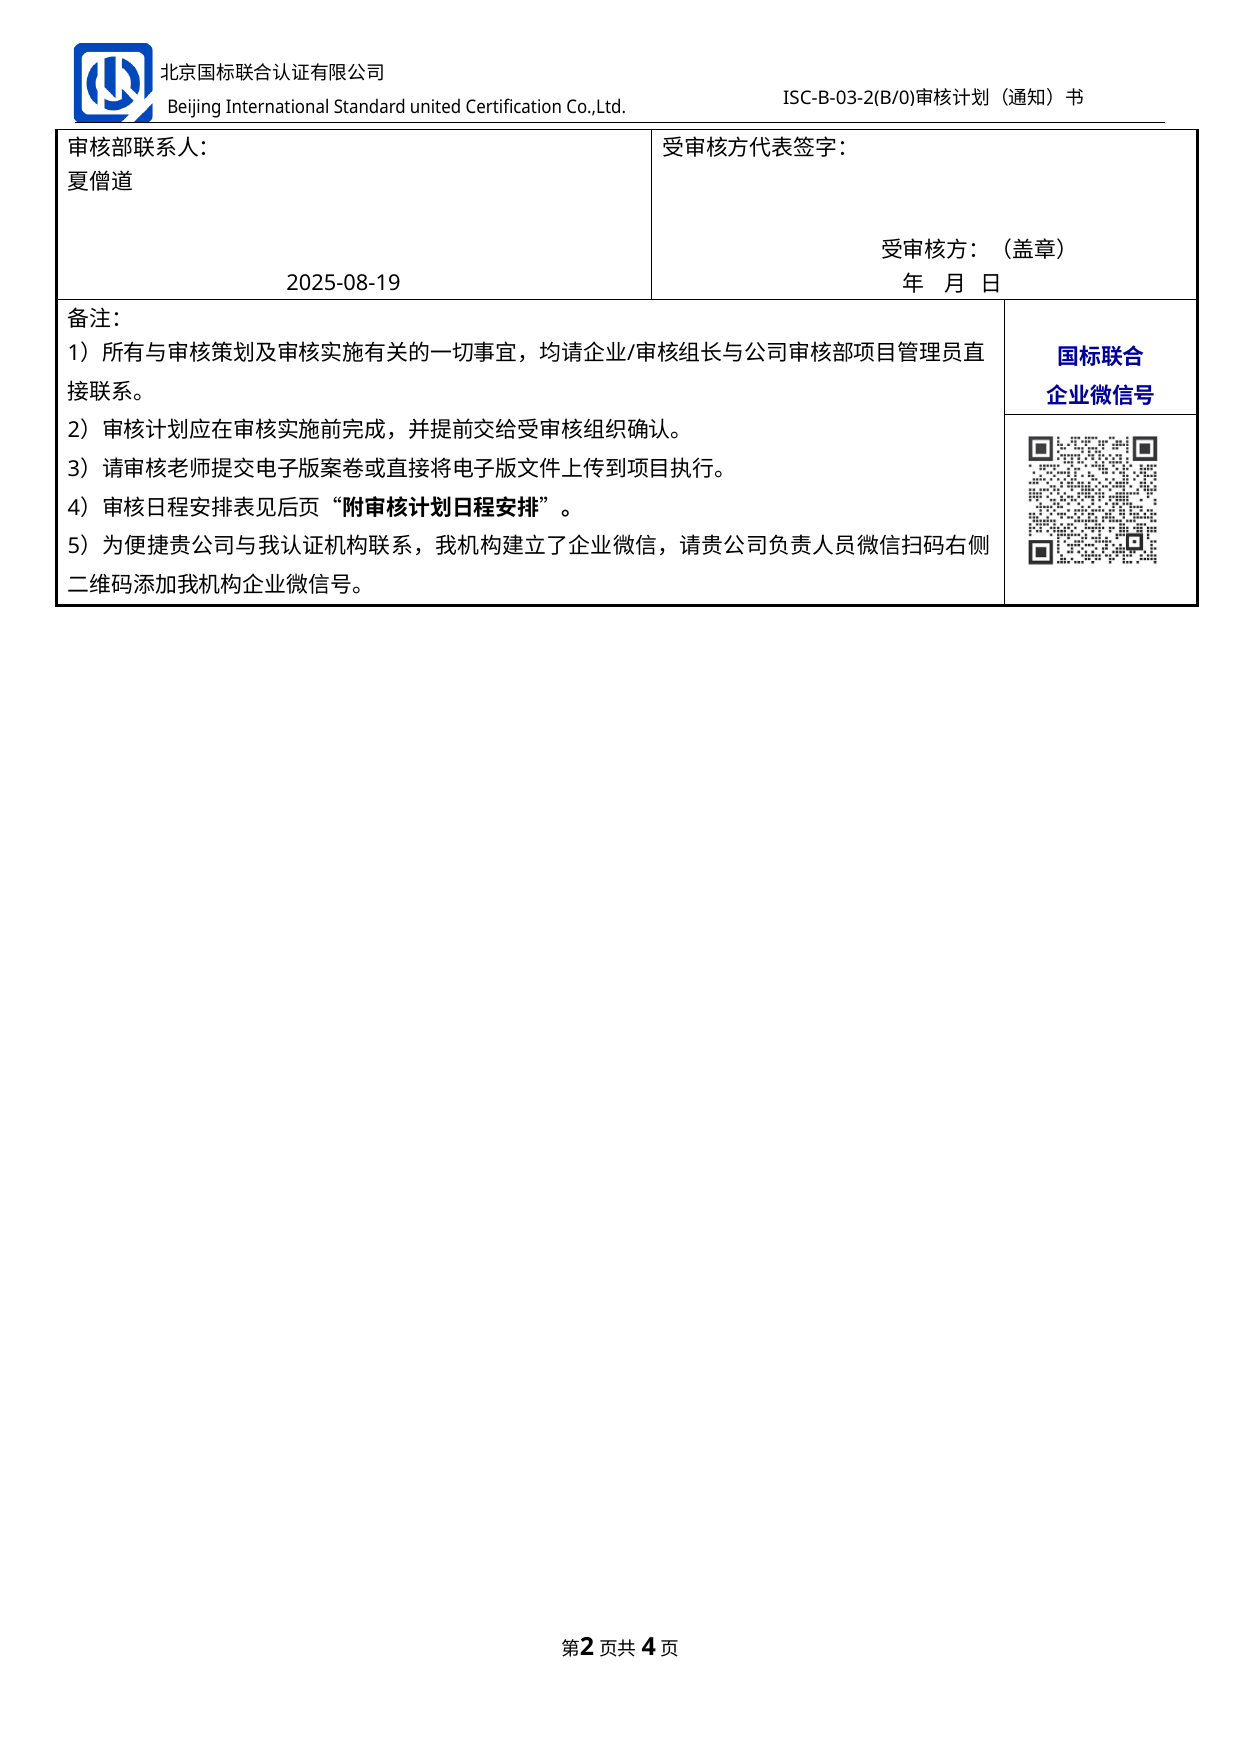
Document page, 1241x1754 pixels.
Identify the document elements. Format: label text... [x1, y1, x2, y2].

table_cell 国标联合 企业微信号 [1005, 300, 1196, 414]
picture [73, 43, 153, 123]
table_cell 受审核方代表签字： 受审核方：（盖章） 年 月 日 [652, 130, 1196, 299]
table_cell [1005, 415, 1196, 604]
table_cell 备注： 1）所有与审核策划及审核实施有关的一切事宜，均请企业/审核组长与公司审核部项目管理员直接联系。 2）审核计划应在审核实施前完成，并提前交给受审核组织确认。 3）请审核老师提交电子版案卷或直接将电子版文件上传到项目执行。 4）审核日程安排表见后页“附审核计划日程安排”。 5）为便捷贵公司与我认证机构联系，我机构建立了企业微信，请贵公司负责人员微信扫码右侧二维码添加我机构企业微信号。 [58, 300, 1004, 604]
picture [1020, 430, 1166, 574]
table_cell 审核部联系人： 夏僧道 2025-08-19 [58, 130, 651, 299]
